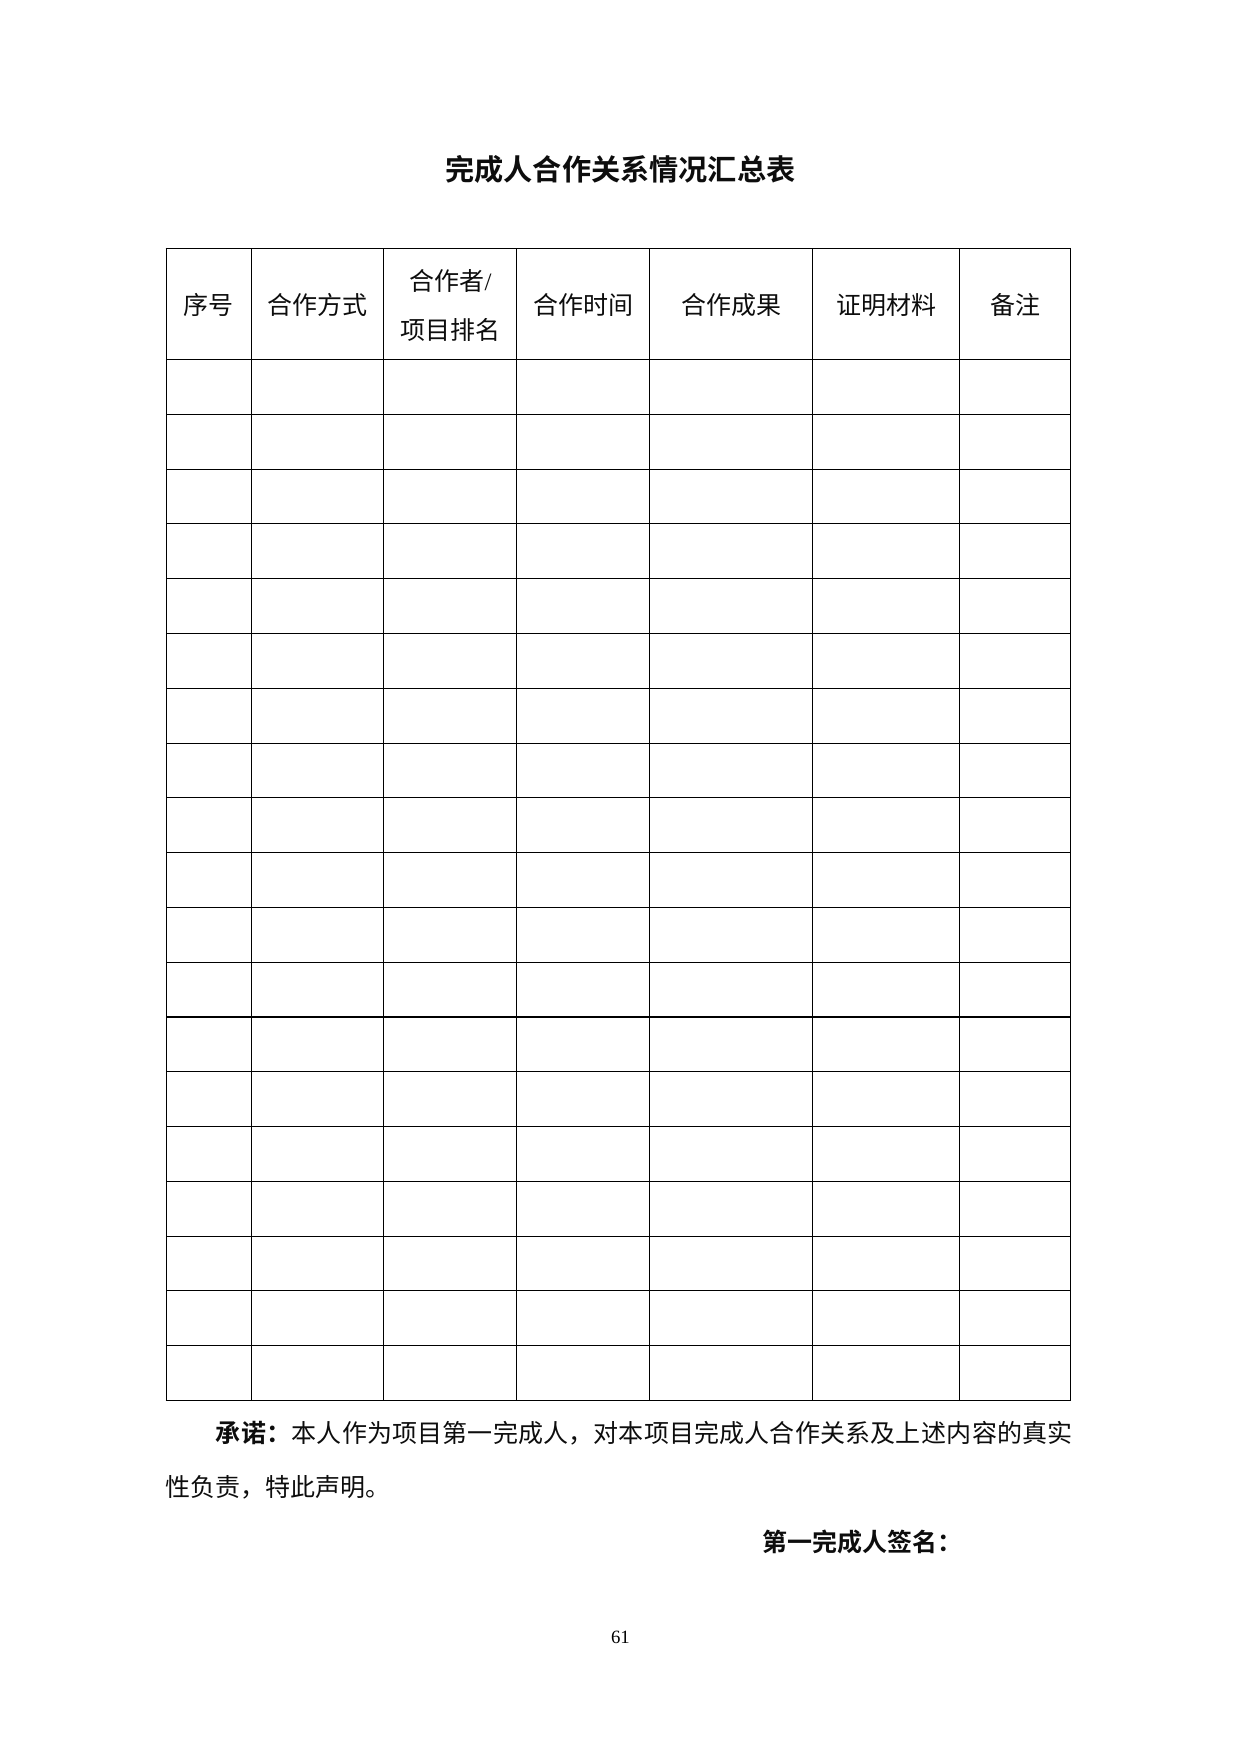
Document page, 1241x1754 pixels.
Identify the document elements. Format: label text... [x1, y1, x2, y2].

table_cell [384, 744, 516, 797]
table_cell [252, 470, 383, 523]
table_cell [517, 1072, 649, 1126]
table_cell [650, 798, 812, 852]
table_cell [167, 963, 251, 1016]
table_header 合作方式 [252, 249, 383, 359]
table_header 序号 [167, 249, 251, 359]
table_cell [960, 470, 1070, 523]
table_cell [384, 1072, 516, 1126]
table_cell [960, 1291, 1070, 1345]
table_cell [252, 524, 383, 578]
table_header 合作成果 [650, 249, 812, 359]
table_cell [517, 579, 649, 633]
table_cell [960, 798, 1070, 852]
table_cell [384, 1291, 516, 1345]
table_cell [650, 1182, 812, 1236]
table_cell [813, 1072, 959, 1126]
table_cell [167, 470, 251, 523]
table_cell [813, 524, 959, 578]
table_cell [517, 1018, 649, 1071]
table_cell [384, 853, 516, 907]
table_cell [167, 1127, 251, 1181]
table_cell [517, 470, 649, 523]
table_cell [167, 798, 251, 852]
table_cell [960, 908, 1070, 962]
table_cell [384, 1237, 516, 1290]
table_cell [252, 689, 383, 742]
table_cell [167, 524, 251, 578]
table_cell [517, 524, 649, 578]
table_cell [650, 1237, 812, 1290]
table_cell [384, 579, 516, 633]
table_cell [167, 908, 251, 962]
table_cell [813, 908, 959, 962]
table_cell [167, 415, 251, 468]
table_cell [813, 1182, 959, 1236]
table_cell [813, 798, 959, 852]
table_cell [813, 853, 959, 907]
table_cell [517, 1291, 649, 1345]
table_cell [517, 689, 649, 742]
table_cell [384, 1346, 516, 1400]
table_cell [650, 524, 812, 578]
table_cell [384, 524, 516, 578]
table_cell [517, 853, 649, 907]
table_cell [167, 634, 251, 688]
table_cell [813, 1018, 959, 1071]
table_cell [813, 689, 959, 742]
table_cell [650, 415, 812, 468]
table_cell [960, 1182, 1070, 1236]
text 第一完成人签名： [165, 1522, 962, 1558]
table_cell [650, 470, 812, 523]
table_cell [252, 579, 383, 633]
table_cell [650, 744, 812, 797]
table_cell [252, 963, 383, 1016]
table_cell [960, 1237, 1070, 1290]
table_cell [252, 415, 383, 468]
table_cell [650, 908, 812, 962]
table_cell [650, 1346, 812, 1400]
table_cell [167, 579, 251, 633]
table_cell [517, 415, 649, 468]
table_cell [167, 1018, 251, 1071]
table_cell [813, 1291, 959, 1345]
table_cell [167, 689, 251, 742]
table_cell [384, 798, 516, 852]
table_cell [384, 470, 516, 523]
table_cell [384, 908, 516, 962]
table_cell [517, 908, 649, 962]
table_cell [960, 689, 1070, 742]
table_cell [167, 1346, 251, 1400]
table_header 证明材料 [813, 249, 959, 359]
table_cell [960, 853, 1070, 907]
table_cell [650, 360, 812, 414]
table_cell [960, 1346, 1070, 1400]
table_cell [252, 1127, 383, 1181]
table_cell [384, 360, 516, 414]
table_cell [252, 798, 383, 852]
table_cell [252, 634, 383, 688]
table_header 合作者/ 项目排名 [384, 249, 516, 359]
table_cell [517, 360, 649, 414]
table_cell [384, 963, 516, 1016]
table_cell [167, 1072, 251, 1126]
table_cell [813, 470, 959, 523]
text 承诺：本人作为项目第一完成人，对本项目完成人合作关系及上述内容的真实性负责，特此声明。 [165, 1413, 1075, 1504]
table_cell [167, 853, 251, 907]
table_cell [517, 634, 649, 688]
table_cell [650, 1072, 812, 1126]
table_cell [650, 853, 812, 907]
table_cell [960, 634, 1070, 688]
table_cell [650, 1291, 812, 1345]
table_cell [813, 360, 959, 414]
table_cell [517, 1346, 649, 1400]
table_cell [167, 744, 251, 797]
table_cell [813, 579, 959, 633]
table_cell [960, 579, 1070, 633]
table_cell [813, 1346, 959, 1400]
table_cell [167, 1291, 251, 1345]
table_cell [517, 798, 649, 852]
table_cell [960, 1127, 1070, 1181]
table_cell [960, 963, 1070, 1016]
table_cell [252, 1237, 383, 1290]
table_cell [252, 360, 383, 414]
table_cell [384, 689, 516, 742]
table_cell [384, 1127, 516, 1181]
table_cell [252, 1072, 383, 1126]
table_cell [252, 908, 383, 962]
table_cell [960, 415, 1070, 468]
table_cell [384, 1018, 516, 1071]
table_cell [517, 1127, 649, 1181]
table_cell [960, 524, 1070, 578]
table_cell [650, 1018, 812, 1071]
table_cell [960, 360, 1070, 414]
table_cell [167, 360, 251, 414]
table_cell [252, 1018, 383, 1071]
table_cell [384, 1182, 516, 1236]
table_cell [813, 744, 959, 797]
table_cell [517, 1182, 649, 1236]
table_cell [813, 415, 959, 468]
table_cell [384, 415, 516, 468]
table_cell [517, 963, 649, 1016]
table_header 合作时间 [517, 249, 649, 359]
table_cell [252, 1182, 383, 1236]
table_cell [813, 1127, 959, 1181]
table_cell [167, 1237, 251, 1290]
table_cell [960, 1072, 1070, 1126]
table_cell [650, 689, 812, 742]
table_cell [252, 744, 383, 797]
table_cell [813, 963, 959, 1016]
table_cell [813, 1237, 959, 1290]
table_cell [252, 1346, 383, 1400]
table_cell [252, 853, 383, 907]
text 完成人合作关系情况汇总表 [165, 148, 1075, 188]
table_cell [960, 1018, 1070, 1071]
table_cell [650, 634, 812, 688]
table_cell [650, 579, 812, 633]
table_header 备注 [960, 249, 1070, 359]
table_cell [650, 963, 812, 1016]
table_cell [813, 634, 959, 688]
table_cell [960, 744, 1070, 797]
table_cell [650, 1127, 812, 1181]
table_cell [517, 744, 649, 797]
table_cell [167, 1182, 251, 1236]
table_cell [384, 634, 516, 688]
table_cell [252, 1291, 383, 1345]
table_cell [517, 1237, 649, 1290]
